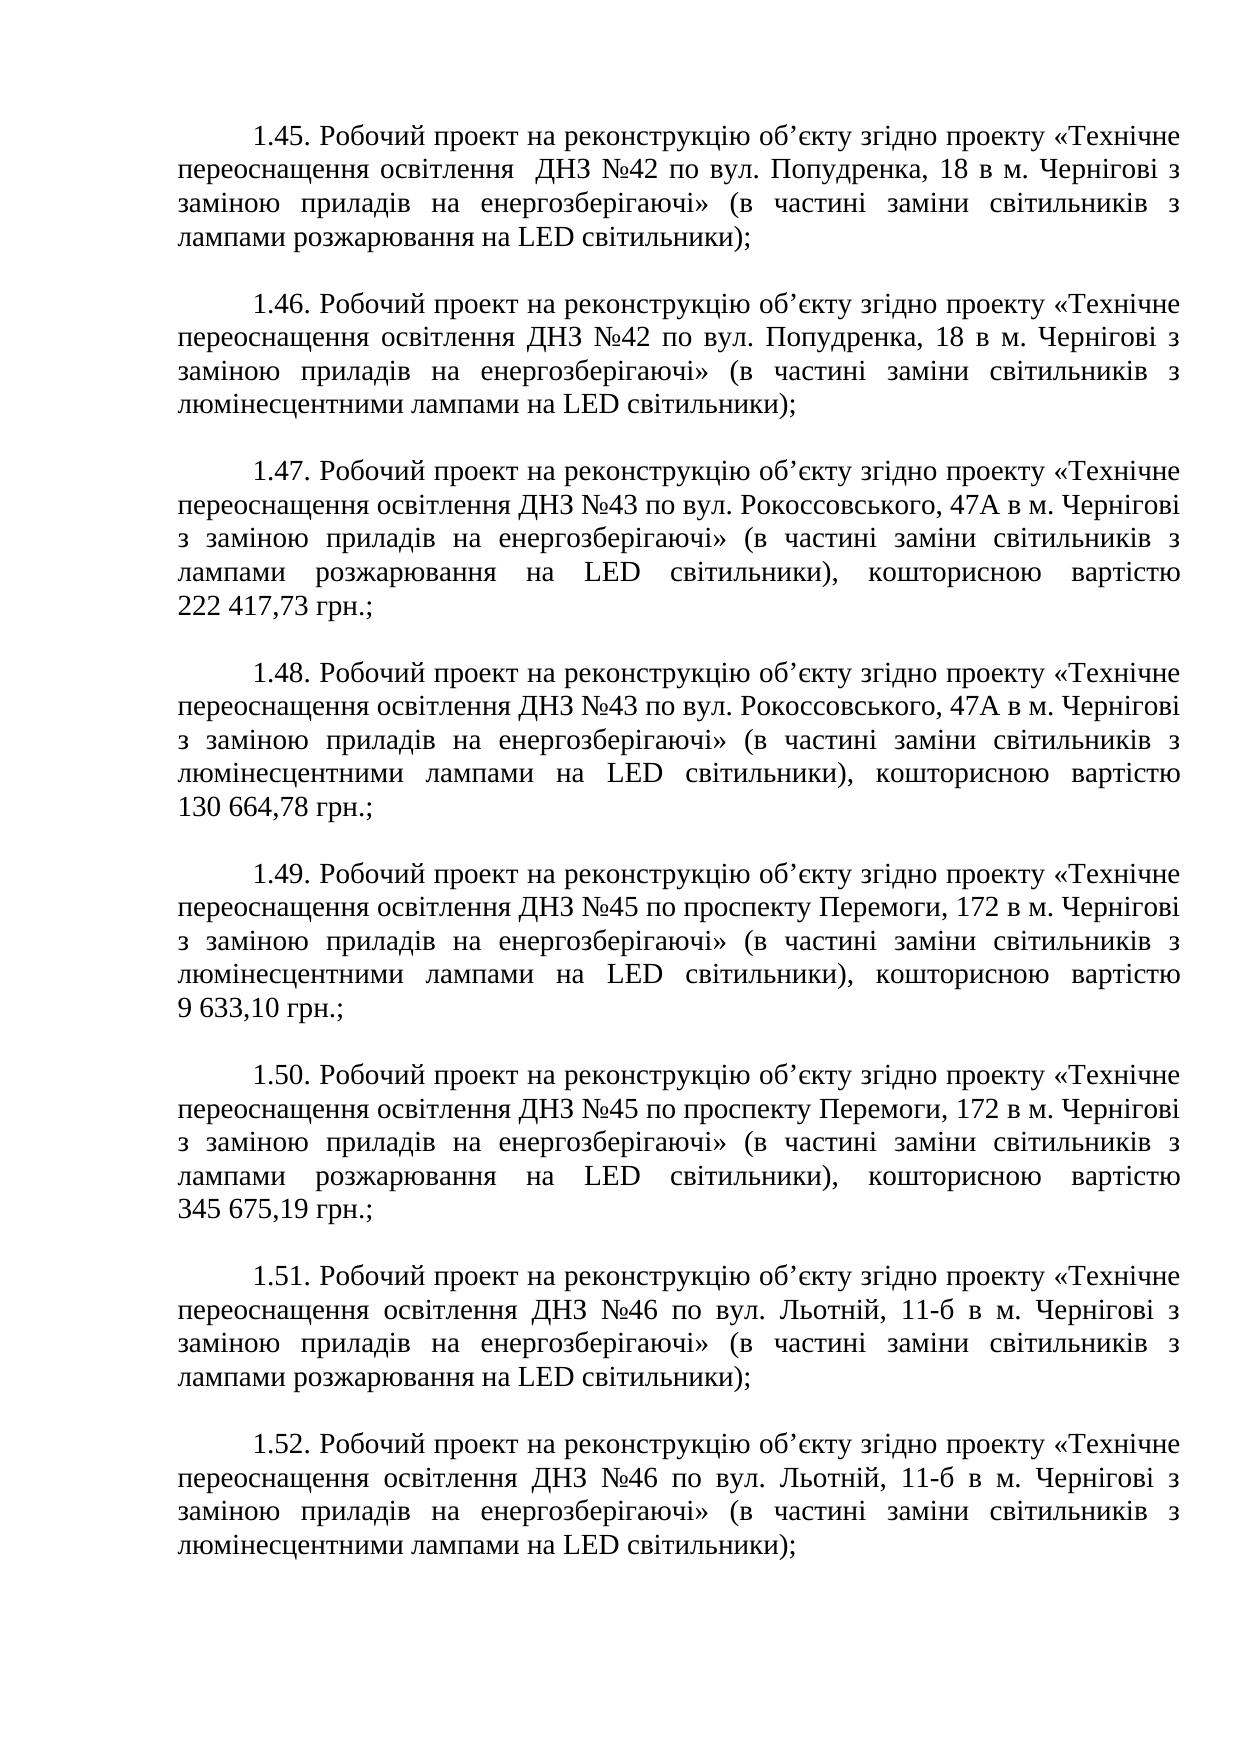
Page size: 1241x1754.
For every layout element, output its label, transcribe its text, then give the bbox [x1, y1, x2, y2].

text 1.52. Робочий проект на реконструкцію об’єкту згідно проекту «Технічне переоснащення освітлення ДНЗ №46 по вул. Льотній, 11-б в м. Чернігові з заміною приладів на енергозберігаючі» (в частині заміни світильників з люмінесцентними лампами на LED світильники); [177, 1426, 1181, 1560]
text 1.51. Робочий проект на реконструкцію об’єкту згідно проекту «Технічне переоснащення освітлення ДНЗ №46 по вул. Льотній, 11-б в м. Чернігові з заміною приладів на енергозберігаючі» (в частині заміни світильників з лампами розжарювання на LED світильники); [177, 1258, 1181, 1393]
text 1.48. Робочий проект на реконструкцію об’єкту згідно проекту «Технічне переоснащення освітлення ДНЗ №43 по вул. Рокоссовського, 47А в м. Чернігові з заміною приладів на енергозберігаючі» (в частині заміни світильників з люмінесцентними лампами на LED світильники), кошторисною вартістю 130 664,78 грн.; [177, 655, 1181, 822]
text 1.49. Робочий проект на реконструкцію об’єкту згідно проекту «Технічне переоснащення освітлення ДНЗ №45 по проспекту Перемоги, 172 в м. Чернігові з заміною приладів на енергозберігаючі» (в частині заміни світильників з люмінесцентними лампами на LED світильники), кошторисною вартістю 9 633,10 грн.; [177, 856, 1181, 1024]
text 1.45. Робочий проект на реконструкцію об’єкту згідно проекту «Технічне переоснащення освітлення ДНЗ №42 по вул. Попудренка, 18 в м. Чернігові з заміною приладів на енергозберігаючі» (в частині заміни світильників з лампами розжарювання на LED світильники); [177, 118, 1181, 252]
text 1.50. Робочий проект на реконструкцію об’єкту згідно проекту «Технічне переоснащення освітлення ДНЗ №45 по проспекту Перемоги, 172 в м. Чернігові з заміною приладів на енергозберігаючі» (в частині заміни світильників з лампами розжарювання на LED світильники), кошторисною вартістю 345 675,19 грн.; [177, 1057, 1181, 1225]
text 1.47. Робочий проект на реконструкцію об’єкту згідно проекту «Технічне переоснащення освітлення ДНЗ №43 по вул. Рокоссовського, 47А в м. Чернігові з заміною приладів на енергозберігаючі» (в частині заміни світильників з лампами розжарювання на LED світильники), кошторисною вартістю 222 417,73 грн.; [177, 453, 1181, 621]
text 1.46. Робочий проект на реконструкцію об’єкту згідно проекту «Технічне переоснащення освітлення ДНЗ №42 по вул. Попудренка, 18 в м. Чернігові з заміною приладів на енергозберігаючі» (в частині заміни світильників з люмінесцентними лампами на LED світильники); [177, 286, 1181, 420]
